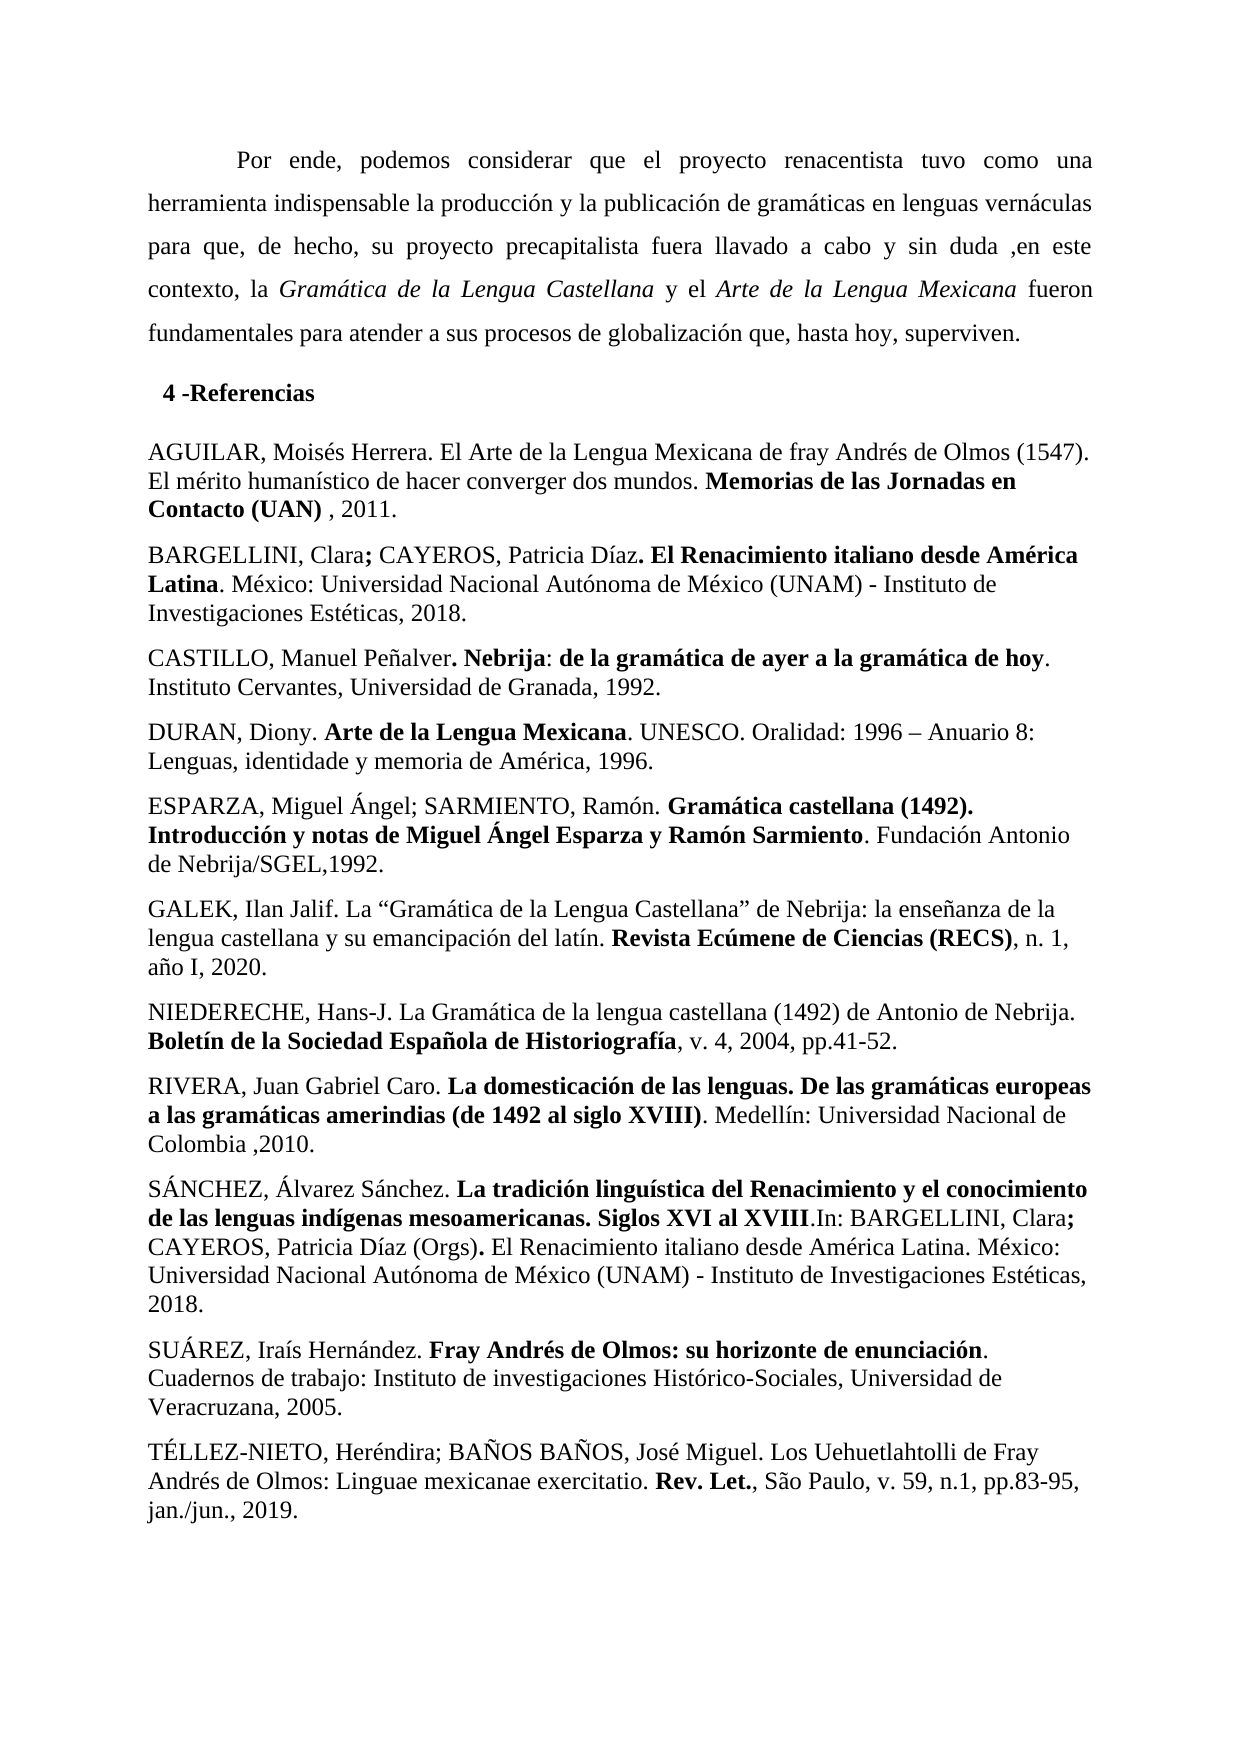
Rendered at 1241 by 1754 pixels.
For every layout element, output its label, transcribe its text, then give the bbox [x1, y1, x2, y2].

text AGUILAR, Moisés Herrera. El Arte de la Lengua Mexicana de fray Andrés de Olmos (1547). El mérito humanístico de hacer converger dos mundos. Memorias de las Jornadas en Contacto (UAN) , 2011. [148, 437, 1097, 523]
text SÁNCHEZ, Álvarez Sánchez. La tradición linguística del Renacimiento y el conocimiento de las lenguas indígenas mesoamericanas. Siglos XVI al XVIII.In: BARGELLINI, Clara; CAYEROS, Patricia Díaz (Orgs). El Renacimiento italiano desde América Latina. México: Universidad Nacional Autónoma de México (UNAM) - Instituto de Investigaciones Estéticas, 2018. [148, 1174, 1097, 1318]
text GALEK, Ilan Jalif. La “Gramática de la Lengua Castellana” de Nebrija: la enseñanza de la lengua castellana y su emancipación del latín. Revista Ecúmene de Ciencias (RECS), n. 1, año I, 2020. [148, 894, 1097, 980]
text ESPARZA, Miguel Ángel; SARMIENTO, Ramón. Gramática castellana (1492). Introducción y notas de Miguel Ángel Esparza y Ramón Sarmiento. Fundación Antonio de Nebrija/SGEL,1992. [148, 791, 1087, 878]
text CASTILLO, Manuel Peñalver. Nebrija: de la gramática de ayer a la gramática de hoy. Instituto Cervantes, Universidad de Granada, 1992. [148, 643, 1107, 700]
subtitle 4 -Referencias [148, 378, 1107, 407]
text TÉLLEZ-NIETO, Heréndira; BAÑOS BAÑOS, José Miguel. Los Uehuetlahtolli de Fray Andrés de Olmos: Linguae mexicanae exercitatio. Rev. Let., São Paulo, v. 59, n.1, pp.83-95, jan./jun., 2019. [148, 1437, 1093, 1524]
text Boletín de la Sociedad Española de Historiografía, v. 4, 2004, pp.41-52. [148, 1026, 1107, 1055]
text DURAN, Diony. Arte de la Lengua Mexicana. UNESCO. Oralidad: 1996 – Anuario 8: Lenguas, identidade y memoria de América, 1996. [148, 717, 1093, 774]
text NIEDERECHE, Hans-J. La Gramática de la lengua castellana (1492) de Antonio de Nebrija. [148, 997, 1107, 1026]
text RIVERA, Juan Gabriel Caro. La domesticación de las lenguas. De las gramáticas europeas a las gramáticas amerindias (de 1492 al siglo XVIII). Medellín: Universidad Nacional de Colombia ,2010. [148, 1071, 1097, 1158]
text Por ende, podemos considerar que el proyecto renacentista tuvo como una herramienta indispensable la producción y la publicación de gramáticas en lenguas vernáculas para que, de hecho, su proyecto precapitalista fuera llavado a cabo y sin duda ,en este contexto, la Gramática de la Lengua Castellana y el Arte de la Lengua Mexicana fueron fundamentales para atender a sus procesos de globalización que, hasta hoy, superviven. [148, 145, 1093, 346]
text BARGELLINI, Clara; CAYEROS, Patricia Díaz. El Renacimiento italiano desde América Latina. México: Universidad Nacional Autónoma de México (UNAM) - Instituto de Investigaciones Estéticas, 2018. [148, 540, 1093, 626]
text SUÁREZ, Iraís Hernández. Fray Andrés de Olmos: su horizonte de enunciación. Cuadernos de trabajo: Instituto de investigaciones Histórico-Sociales, Universidad de Veracruzana, 2005. [148, 1335, 1093, 1421]
